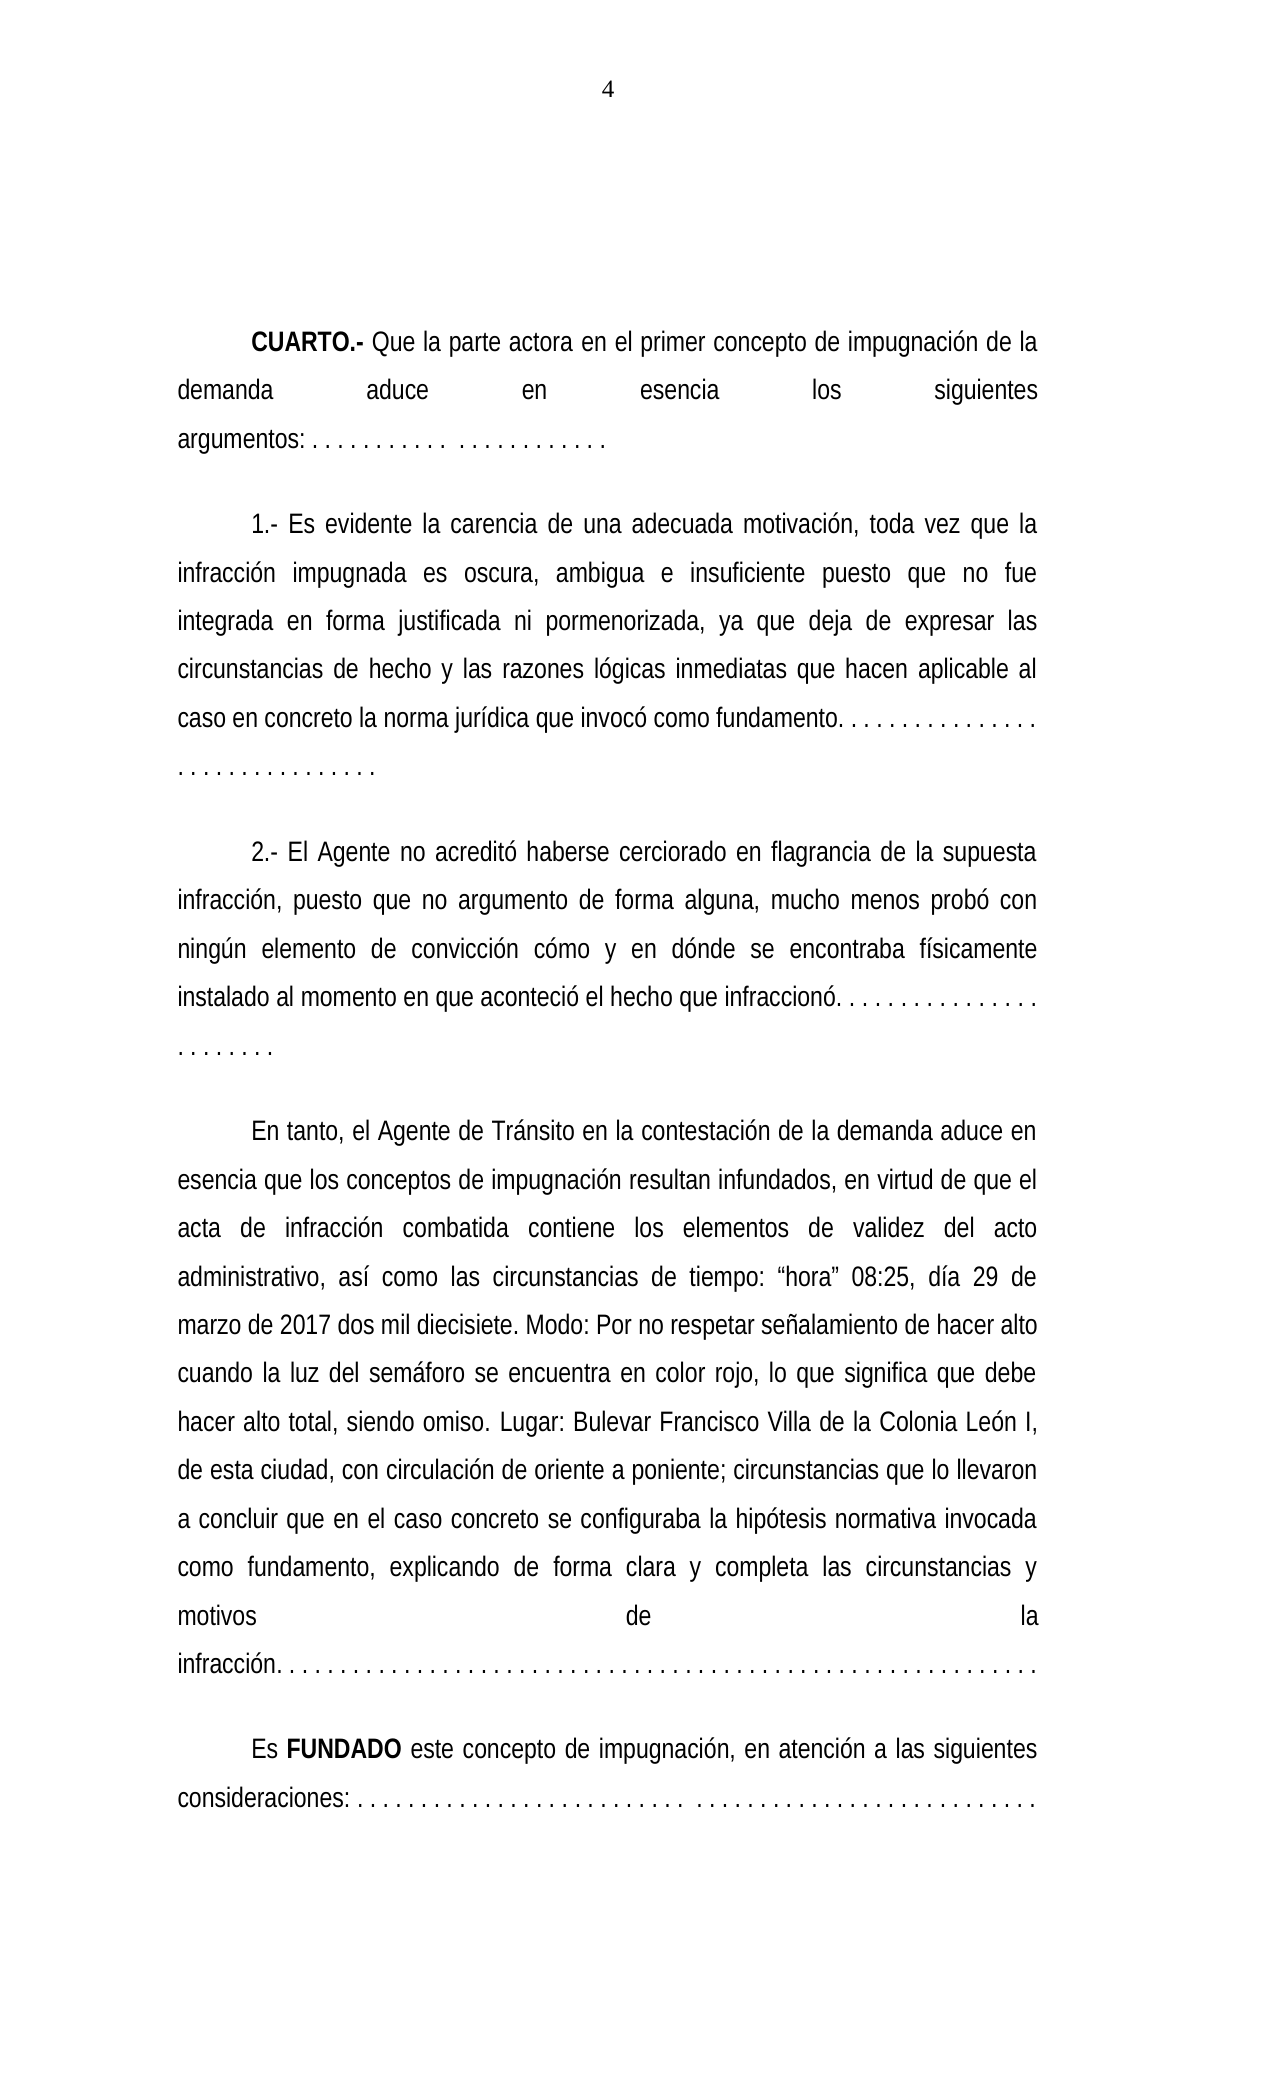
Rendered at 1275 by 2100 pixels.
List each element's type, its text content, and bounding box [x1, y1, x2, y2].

text CUARTO.- Que la parte actora en el primer concepto de impugnación de la demanda aduce en esencia los siguientes argumentos: . . . . . . . . . . . . . . . . . . . . . . . [177, 325, 1039, 454]
text 1.- Es evidente la carencia de una adecuada motivación, toda vez que la infracción impugnada es oscura, ambigua e insuficiente puesto que no fue integrada en forma justificada ni pormenorizada, ya que deja de expresar las circunstancias de hecho y las razones lógicas inmediatas que hacen aplicable al caso en concreto la norma jurídica que invocó como fundamento. . . . . . . . . . . . . . . . . . . . . . . . . . . . . . . . [177, 507, 1039, 782]
text Es FUNDADO este concepto de impugnación, en atención a las siguientes consideraciones: . . . . . . . . . . . . . . . . . . . . . . . . . . . . . . . . . . . . . . . . . . . . . . . . . . . . . [177, 1733, 1039, 1813]
text En tanto, el Agente de Tránsito en la contestación de la demanda aduce en esencia que los conceptos de impugnación resultan infundados, en virtud de que el acta de infracción combatida contiene los elementos de validez del acto administrativo, así como las circunstancias de tiempo: “hora” 08:25, día 29 de marzo de 2017 dos mil diecisiete. Modo: Por no respetar señalamiento de hacer alto cuando la luz del semáforo se encuentra en color rojo, lo que significa que debe hacer alto total, siendo omiso. Lugar: Bulevar Francisco Villa de la Colonia León I, de esta ciudad, con circulación de oriente a poniente; circunstancias que lo llevaron a concluir que en el caso concreto se configuraba la hipótesis normativa invocada como fundamento, explicando de forma clara y completa las circunstancias y motivos de la infracción. . . . . . . . . . . . . . . . . . . . . . . . . . . . . . . . . . . . . . . . . . . . . . . . . . . . . . . . . . . . [177, 1114, 1039, 1679]
text 2.- El Agente no acreditó haberse cerciorado en flagrancia de la supuesta infracción, puesto que no argumento de forma alguna, mucho menos probó con ningún elemento de convicción cómo y en dónde se encontraba físicamente instalado al momento en que aconteció el hecho que infraccionó. . . . . . . . . . . . . . . . . . . . . . . . [177, 835, 1039, 1061]
